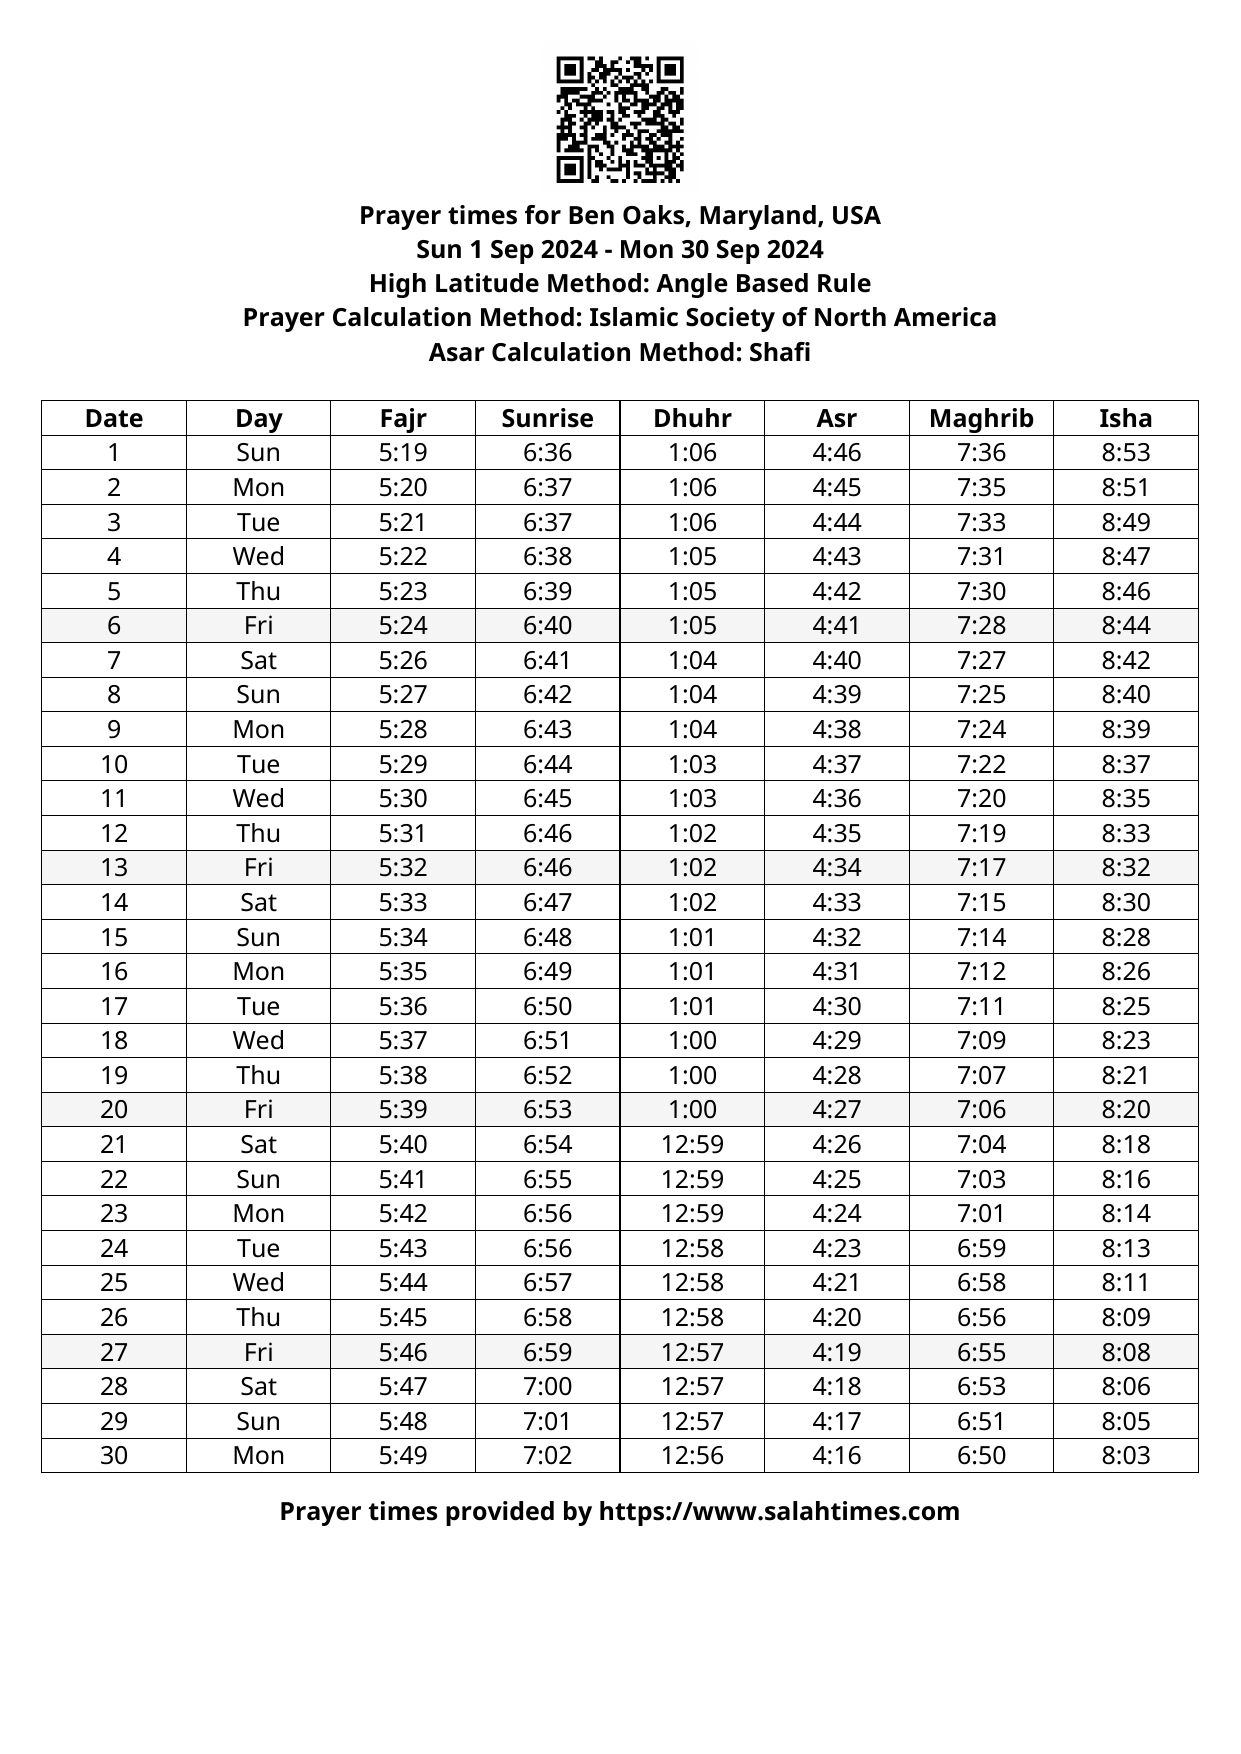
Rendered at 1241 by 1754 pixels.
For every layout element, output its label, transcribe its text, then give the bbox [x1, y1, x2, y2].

table_cell 12:57 [621, 1404, 764, 1437]
table_cell 6:44 [476, 747, 619, 780]
table_cell 12:58 [621, 1300, 764, 1334]
table_cell Thu [187, 816, 330, 849]
table_cell 1:06 [621, 470, 764, 504]
table_cell 5:48 [331, 1404, 475, 1437]
table_cell 6:51 [910, 1404, 1053, 1437]
table_cell 8:40 [1054, 678, 1198, 711]
table_cell 7:04 [910, 1127, 1053, 1161]
table_cell 6:49 [476, 954, 619, 988]
table_cell 18 [42, 1024, 186, 1057]
table_cell 1:02 [621, 885, 764, 919]
table_cell 2 [42, 470, 186, 504]
table_cell 6:45 [476, 781, 619, 815]
table_cell 4:24 [765, 1196, 909, 1230]
table_cell Thu [187, 1300, 330, 1334]
table_cell 8:44 [1054, 609, 1198, 642]
table_cell Fri [187, 1335, 330, 1368]
table_cell Sat [187, 1369, 330, 1403]
table_cell 1:05 [621, 574, 764, 607]
table_header Date [42, 401, 186, 434]
table_cell 6:56 [476, 1196, 619, 1230]
table_cell 8:09 [1054, 1300, 1198, 1334]
table_cell 13 [42, 851, 186, 884]
table_cell 6:37 [476, 470, 619, 504]
table_cell 1:06 [621, 505, 764, 538]
table_cell 21 [42, 1127, 186, 1161]
table_cell 6:47 [476, 885, 619, 919]
table_cell 5:40 [331, 1127, 475, 1161]
table_cell 7:15 [910, 885, 1053, 919]
table_cell 5:33 [331, 885, 475, 919]
table_cell 4:27 [765, 1093, 909, 1126]
table_cell 7:33 [910, 505, 1053, 538]
table_cell 8:08 [1054, 1335, 1198, 1368]
table_cell 23 [42, 1196, 186, 1230]
table_cell Sun [187, 1404, 330, 1437]
table_cell 4:28 [765, 1058, 909, 1092]
table_cell 6:53 [910, 1369, 1053, 1403]
table_cell 7:19 [910, 816, 1053, 849]
table_cell 5:42 [331, 1196, 475, 1230]
table_cell 5:26 [331, 643, 475, 677]
table_cell 27 [42, 1335, 186, 1368]
table_cell 12:57 [621, 1335, 764, 1368]
text Prayer times for Ben Oaks, Maryland, USA [42, 198, 1198, 232]
table_cell 7:03 [910, 1162, 1053, 1195]
table_cell 7:01 [476, 1404, 619, 1437]
table_cell 5:20 [331, 470, 475, 504]
table_cell 4:26 [765, 1127, 909, 1161]
table_cell 5:44 [331, 1266, 475, 1299]
table_cell 6:42 [476, 678, 619, 711]
text Asar Calculation Method: Shafi [42, 334, 1198, 368]
table_cell 4:30 [765, 989, 909, 1022]
table_cell 6:48 [476, 920, 619, 953]
table_cell 6:50 [910, 1439, 1053, 1472]
table_cell 8:18 [1054, 1127, 1198, 1161]
table_cell 1:06 [621, 436, 764, 469]
table_cell 24 [42, 1231, 186, 1264]
table_cell 6:40 [476, 609, 619, 642]
table_cell 16 [42, 954, 186, 988]
table_cell Wed [187, 539, 330, 573]
table_cell 7:09 [910, 1024, 1053, 1057]
table_header Sunrise [476, 401, 619, 434]
table_cell 6:50 [476, 989, 619, 1022]
table_cell 5:22 [331, 539, 475, 573]
table_cell 12:57 [621, 1369, 764, 1403]
table_cell 7:12 [910, 954, 1053, 988]
table_cell 8:28 [1054, 920, 1198, 953]
table_cell 7:06 [910, 1093, 1053, 1126]
table_cell 4:31 [765, 954, 909, 988]
table_cell 1:04 [621, 643, 764, 677]
table_cell Sat [187, 885, 330, 919]
table_cell 6:55 [476, 1162, 619, 1195]
table_cell 5:23 [331, 574, 475, 607]
table_cell 6:58 [476, 1300, 619, 1334]
table_header Day [187, 401, 330, 434]
table_cell 5:29 [331, 747, 475, 780]
table_cell 4:43 [765, 539, 909, 573]
table_cell 5:46 [331, 1335, 475, 1368]
table_cell 6:52 [476, 1058, 619, 1092]
table_cell Fri [187, 609, 330, 642]
table_header Isha [1054, 401, 1198, 434]
table_cell 8:33 [1054, 816, 1198, 849]
table_cell 5:19 [331, 436, 475, 469]
table_cell 7:17 [910, 851, 1053, 884]
table_cell 12:59 [621, 1127, 764, 1161]
table_cell 6:36 [476, 436, 619, 469]
table_cell 4:18 [765, 1369, 909, 1403]
table_cell 11 [42, 781, 186, 815]
table_cell 30 [42, 1439, 186, 1472]
table_cell 1:02 [621, 816, 764, 849]
table_cell Wed [187, 1266, 330, 1299]
table_cell 7:30 [910, 574, 1053, 607]
table_cell 19 [42, 1058, 186, 1092]
table_cell 8:20 [1054, 1093, 1198, 1126]
table_cell 4:34 [765, 851, 909, 884]
table_cell 29 [42, 1404, 186, 1437]
table_cell Sat [187, 643, 330, 677]
table_cell 5:32 [331, 851, 475, 884]
table_cell 6:58 [910, 1266, 1053, 1299]
table_cell Mon [187, 954, 330, 988]
table_cell 1:03 [621, 781, 764, 815]
table_cell 5:49 [331, 1439, 475, 1472]
table_cell 8:11 [1054, 1266, 1198, 1299]
table_cell 8:26 [1054, 954, 1198, 988]
table_cell 5:28 [331, 712, 475, 746]
table_cell 25 [42, 1266, 186, 1299]
table_cell 4:38 [765, 712, 909, 746]
table_cell 28 [42, 1369, 186, 1403]
table_cell 8:46 [1054, 574, 1198, 607]
table_cell 5:30 [331, 781, 475, 815]
table_cell 6:41 [476, 643, 619, 677]
table_cell Tue [187, 747, 330, 780]
table_cell 12:59 [621, 1196, 764, 1230]
table_cell 1:01 [621, 989, 764, 1022]
table_cell 4 [42, 539, 186, 573]
table_cell 8:23 [1054, 1024, 1198, 1057]
table_cell 5:35 [331, 954, 475, 988]
table_cell Wed [187, 1024, 330, 1057]
table_header Asr [765, 401, 909, 434]
table_cell 8:21 [1054, 1058, 1198, 1092]
table_cell Sun [187, 436, 330, 469]
table_cell 8:06 [1054, 1369, 1198, 1403]
table_cell 4:33 [765, 885, 909, 919]
table_cell 8:25 [1054, 989, 1198, 1022]
table_cell 5:36 [331, 989, 475, 1022]
table_cell 7:02 [476, 1439, 619, 1472]
table_cell 1:01 [621, 920, 764, 953]
table_cell 1:00 [621, 1093, 764, 1126]
table_cell 4:39 [765, 678, 909, 711]
table_cell 1:00 [621, 1058, 764, 1092]
table_cell 1:01 [621, 954, 764, 988]
table_cell 1:00 [621, 1024, 764, 1057]
table_cell 4:42 [765, 574, 909, 607]
table_cell 4:21 [765, 1266, 909, 1299]
table_cell 3 [42, 505, 186, 538]
table_cell 5:38 [331, 1058, 475, 1092]
table_cell 8:05 [1054, 1404, 1198, 1437]
table_cell 4:25 [765, 1162, 909, 1195]
table_cell 4:44 [765, 505, 909, 538]
table_cell Tue [187, 505, 330, 538]
table_cell 6:46 [476, 816, 619, 849]
table_cell 4:41 [765, 609, 909, 642]
table_cell 8:53 [1054, 436, 1198, 469]
table_cell 8:49 [1054, 505, 1198, 538]
table_cell Sat [187, 1127, 330, 1161]
table_cell 4:19 [765, 1335, 909, 1368]
table_cell 22 [42, 1162, 186, 1195]
table_cell 7:36 [910, 436, 1053, 469]
table_cell 7:35 [910, 470, 1053, 504]
text High Latitude Method: Angle Based Rule [42, 266, 1198, 300]
table_cell 5:39 [331, 1093, 475, 1126]
table_cell 6:55 [910, 1335, 1053, 1368]
table_cell 26 [42, 1300, 186, 1334]
table_cell 4:23 [765, 1231, 909, 1264]
table_cell Wed [187, 781, 330, 815]
table_cell 7:27 [910, 643, 1053, 677]
table_cell 1:04 [621, 712, 764, 746]
text Prayer Calculation Method: Islamic Society of North America [42, 300, 1198, 334]
table_cell Sun [187, 678, 330, 711]
table_cell Mon [187, 470, 330, 504]
table_cell Tue [187, 989, 330, 1022]
table_cell Sun [187, 1162, 330, 1195]
table_cell 1:05 [621, 539, 764, 573]
table_cell 4:45 [765, 470, 909, 504]
table_cell 12 [42, 816, 186, 849]
table_cell 6:53 [476, 1093, 619, 1126]
table_cell 5:47 [331, 1369, 475, 1403]
table_cell 6 [42, 609, 186, 642]
table_cell 7:24 [910, 712, 1053, 746]
table_cell 5:31 [331, 816, 475, 849]
table_cell 1 [42, 436, 186, 469]
table_cell 4:36 [765, 781, 909, 815]
table_cell 15 [42, 920, 186, 953]
table_cell 1:05 [621, 609, 764, 642]
table_cell 12:59 [621, 1162, 764, 1195]
table_cell 6:59 [476, 1335, 619, 1368]
table_cell Mon [187, 712, 330, 746]
table_cell 6:37 [476, 505, 619, 538]
table_cell 12:58 [621, 1231, 764, 1264]
table_cell 5:21 [331, 505, 475, 538]
table_cell Fri [187, 851, 330, 884]
table_cell Fri [187, 1093, 330, 1126]
table_cell 6:56 [910, 1300, 1053, 1334]
table_cell 7 [42, 643, 186, 677]
table_cell 4:29 [765, 1024, 909, 1057]
table_cell Mon [187, 1196, 330, 1230]
table_cell 8:13 [1054, 1231, 1198, 1264]
table_cell 17 [42, 989, 186, 1022]
table_cell 8:42 [1054, 643, 1198, 677]
table_cell 7:20 [910, 781, 1053, 815]
text Sun 1 Sep 2024 - Mon 30 Sep 2024 [42, 232, 1198, 266]
text Prayer times provided by https://www.salahtimes.com [42, 1494, 1198, 1528]
table_cell 4:37 [765, 747, 909, 780]
table_cell 8:30 [1054, 885, 1198, 919]
table_cell 20 [42, 1093, 186, 1126]
table_cell 5:34 [331, 920, 475, 953]
table_cell 6:57 [476, 1266, 619, 1299]
table_cell 14 [42, 885, 186, 919]
table_cell 12:58 [621, 1266, 764, 1299]
table_cell 5 [42, 574, 186, 607]
table_cell 5:24 [331, 609, 475, 642]
table_cell 8:32 [1054, 851, 1198, 884]
table_cell 7:14 [910, 920, 1053, 953]
table_cell 12:56 [621, 1439, 764, 1472]
table_cell 8 [42, 678, 186, 711]
table_cell 5:45 [331, 1300, 475, 1334]
table_cell Sun [187, 920, 330, 953]
table_cell 7:07 [910, 1058, 1053, 1092]
table_cell 7:11 [910, 989, 1053, 1022]
table_cell 7:25 [910, 678, 1053, 711]
table_cell 6:59 [910, 1231, 1053, 1264]
table_cell 8:47 [1054, 539, 1198, 573]
table_cell 6:56 [476, 1231, 619, 1264]
table_cell 4:35 [765, 816, 909, 849]
table_cell 8:39 [1054, 712, 1198, 746]
table_cell 5:41 [331, 1162, 475, 1195]
table_cell 4:40 [765, 643, 909, 677]
table_cell Mon [187, 1439, 330, 1472]
table_cell 5:37 [331, 1024, 475, 1057]
table_cell 4:20 [765, 1300, 909, 1334]
table_cell 8:51 [1054, 470, 1198, 504]
table_cell 6:54 [476, 1127, 619, 1161]
table_cell 6:43 [476, 712, 619, 746]
table_cell 6:39 [476, 574, 619, 607]
table_cell 8:16 [1054, 1162, 1198, 1195]
table_cell Tue [187, 1231, 330, 1264]
table_cell 1:02 [621, 851, 764, 884]
table_cell Thu [187, 574, 330, 607]
table_header Maghrib [910, 401, 1053, 434]
table_cell 7:31 [910, 539, 1053, 573]
table_cell 6:38 [476, 539, 619, 573]
table_cell 6:51 [476, 1024, 619, 1057]
table_header Dhuhr [621, 401, 764, 434]
table_cell 8:14 [1054, 1196, 1198, 1230]
table_cell 1:03 [621, 747, 764, 780]
table_cell 6:46 [476, 851, 619, 884]
picture [542, 41, 699, 198]
table_cell 7:22 [910, 747, 1053, 780]
table_cell 5:43 [331, 1231, 475, 1264]
table_cell 1:04 [621, 678, 764, 711]
table_cell 8:37 [1054, 747, 1198, 780]
table_cell 4:32 [765, 920, 909, 953]
table_cell Thu [187, 1058, 330, 1092]
table_header Fajr [331, 401, 475, 434]
table_cell 7:28 [910, 609, 1053, 642]
table_cell 4:46 [765, 436, 909, 469]
table_cell 7:01 [910, 1196, 1053, 1230]
table_cell 9 [42, 712, 186, 746]
table_cell 4:17 [765, 1404, 909, 1437]
table_cell 8:35 [1054, 781, 1198, 815]
table_cell 8:03 [1054, 1439, 1198, 1472]
table_cell 5:27 [331, 678, 475, 711]
table_cell 4:16 [765, 1439, 909, 1472]
table_cell 10 [42, 747, 186, 780]
table_cell 7:00 [476, 1369, 619, 1403]
